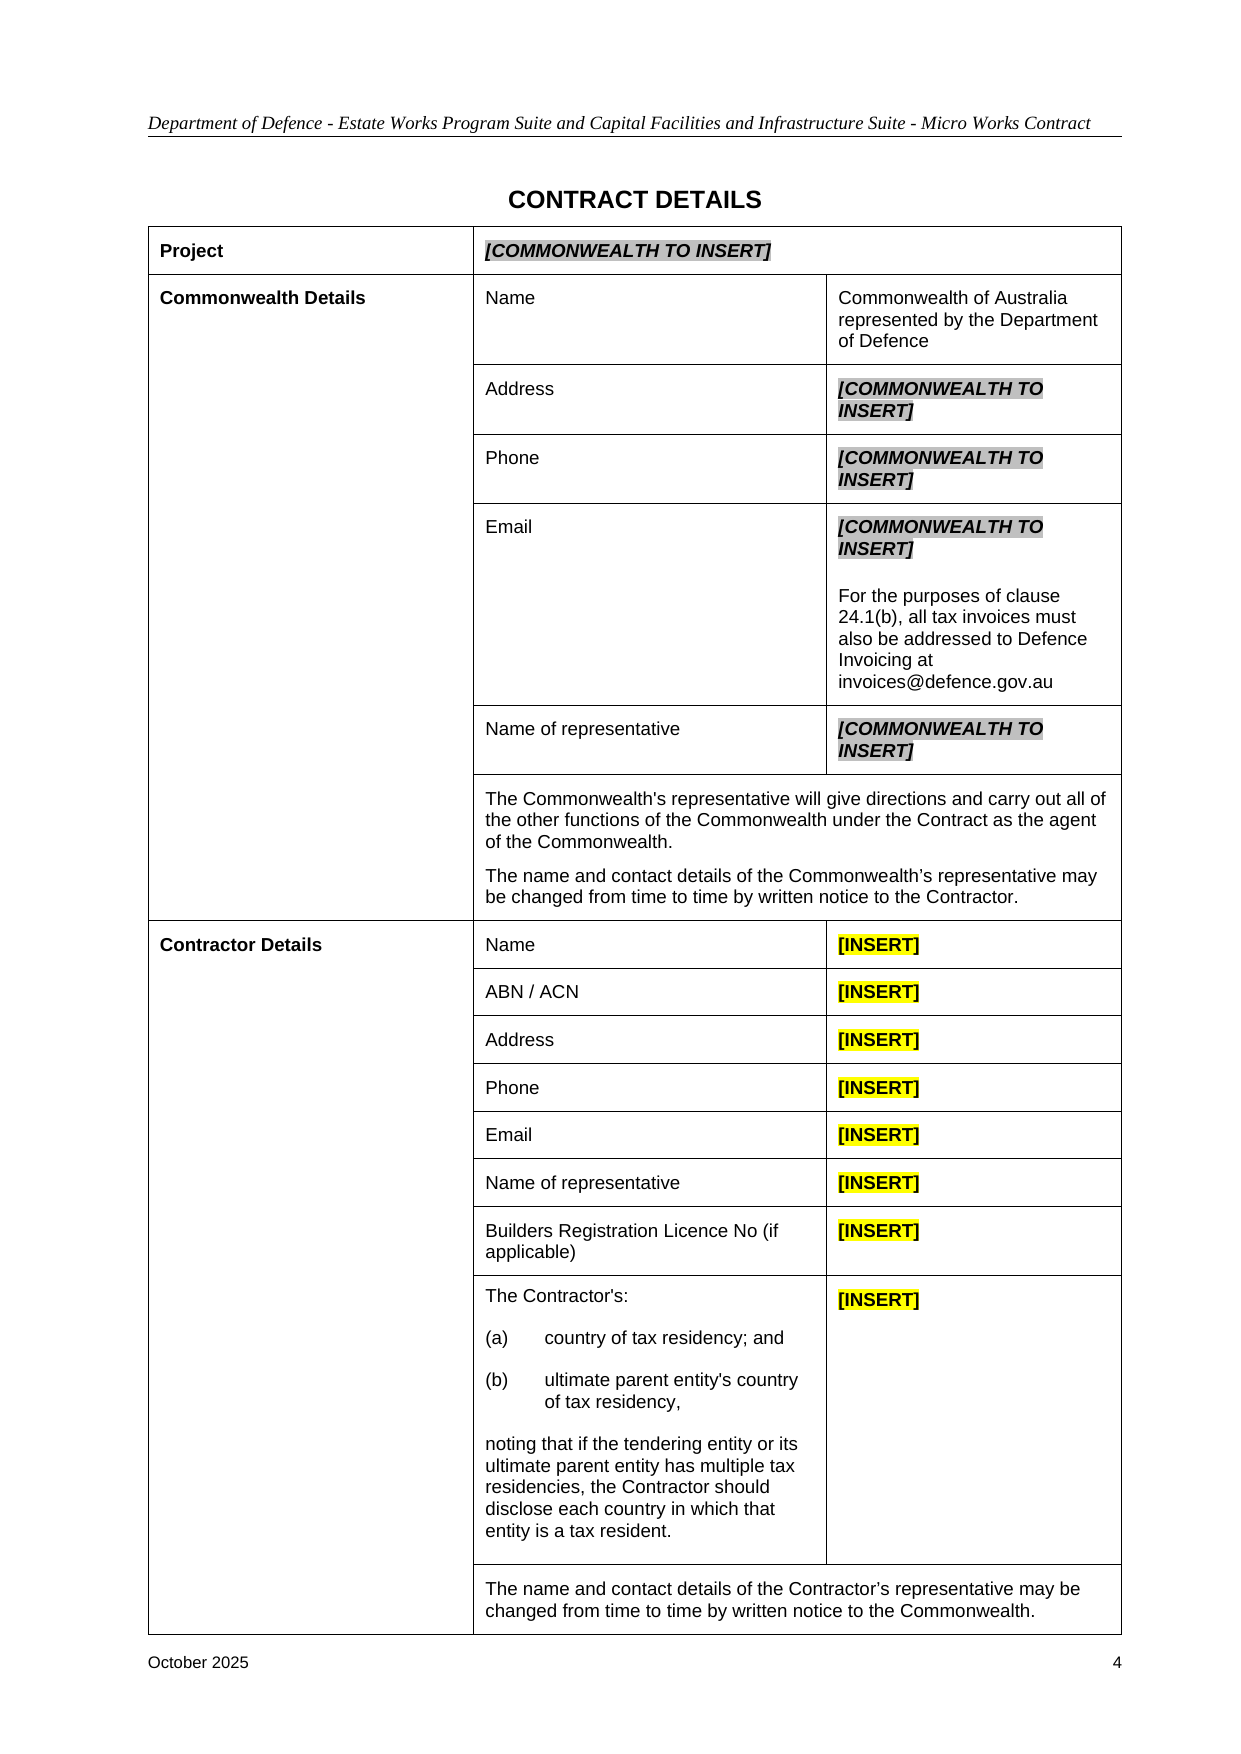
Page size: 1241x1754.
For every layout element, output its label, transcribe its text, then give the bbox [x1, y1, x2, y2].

table_cell Contractor Details [149, 921, 473, 1633]
table_cell [INSERT] [827, 1276, 1121, 1564]
table_header [COMMONWEALTH TO INSERT] [474, 227, 1121, 274]
table_cell [COMMONWEALTH TO INSERT] For the purposes of clause 24(b), all tax invoices must also be addressed to Defence Invoicing at invoices@defence.gov.au [827, 504, 1121, 705]
table_cell [COMMONWEALTH TO INSERT] [827, 365, 1121, 433]
table_cell [INSERT] [827, 1207, 1121, 1275]
table_cell [COMMONWEALTH TO INSERT] [827, 435, 1121, 503]
table_cell Phone [474, 435, 826, 503]
table_cell Name [474, 275, 826, 364]
table_cell [INSERT] [827, 1112, 1121, 1158]
table_cell Commonwealth Details [149, 275, 473, 920]
table_cell [INSERT] [827, 1064, 1121, 1111]
table_cell [INSERT] [827, 1016, 1121, 1063]
table_cell The Contractor's: (a) country of tax residency; and (b) ultimate parent entity's country of tax residency, noting that if the tendering entity or its ultimate parent entity has multiple tax residencies, the Contractor should disclose each country in which that entity is a tax resident. [474, 1276, 826, 1564]
table_cell [INSERT] [827, 1159, 1121, 1206]
table_cell Name of representative [474, 1159, 826, 1206]
table_cell Name of representative [474, 706, 826, 774]
table_cell Email [474, 504, 826, 705]
table_cell Email [474, 1112, 826, 1158]
table_cell [INSERT] [827, 969, 1121, 1015]
table_cell [COMMONWEALTH TO INSERT] [827, 706, 1121, 774]
table_cell Name [474, 921, 826, 968]
text CONTRACT DETAILS [148, 185, 1122, 213]
table_cell The name and contact details of the Contractor’s representative may be changed from time to time by written notice to the Commonwealth. [474, 1565, 1121, 1633]
table_cell Builders Registration Licence No (if applicable) [474, 1207, 826, 1275]
table_header Project [149, 227, 473, 274]
table_cell Phone [474, 1064, 826, 1111]
table_cell ABN / ACN [474, 969, 826, 1015]
table_cell Address [474, 365, 826, 433]
table_cell Commonwealth of Australia represented by the Department of Defence [827, 275, 1121, 364]
table_cell Address [474, 1016, 826, 1063]
table_cell [INSERT] [827, 921, 1121, 968]
table_cell The Commonwealth's representative will give directions and carry out all of the other functions of the Commonwealth under the Contract as the agent of the Commonwealth. The name and contact details of the Commonwealth’s representative may be changed from time to time by written notice to the Contractor. [474, 775, 1121, 920]
